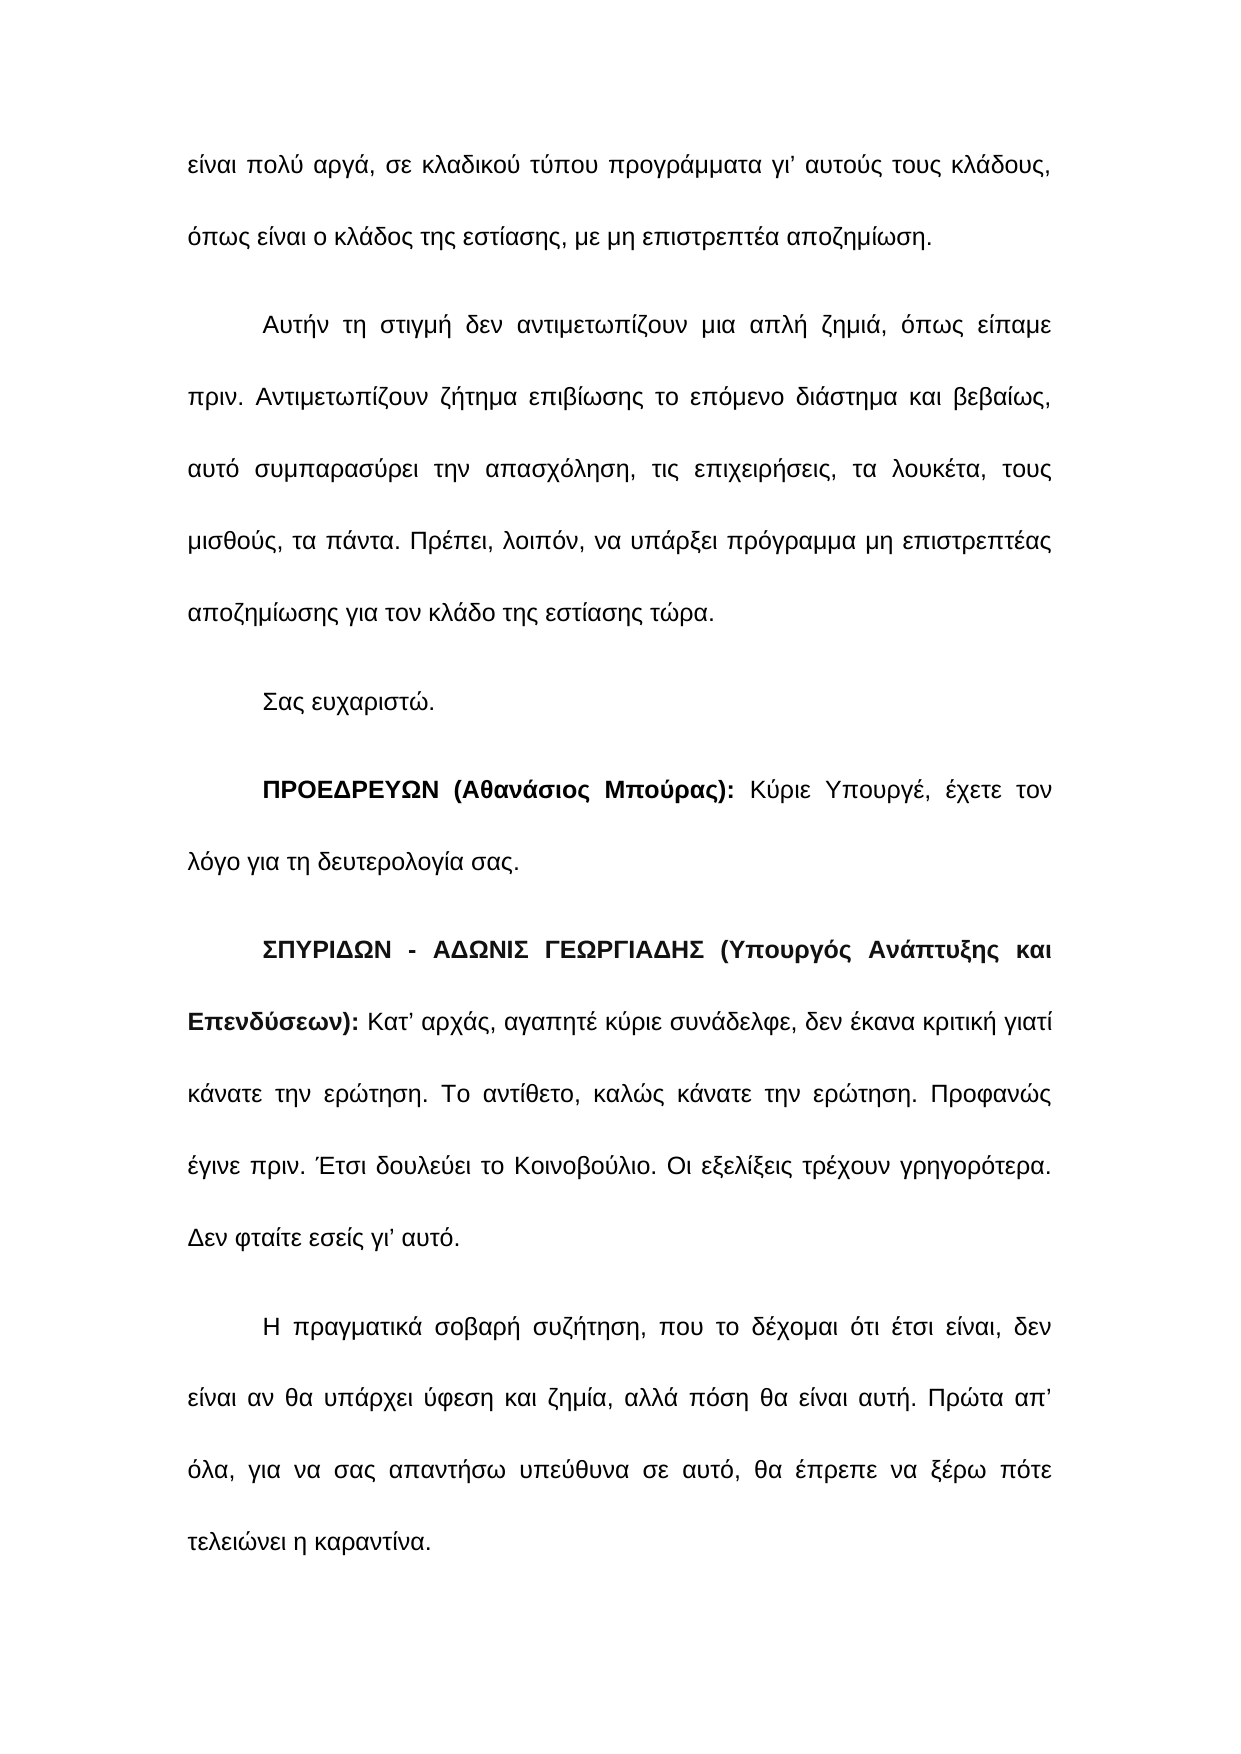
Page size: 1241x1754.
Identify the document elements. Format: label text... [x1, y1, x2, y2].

text Αυτήν τη στιγμή δεν αντιμετωπίζουν μια απλή ζημιά, όπως είπαμε πριν. Αντιμετωπίζουν ζήτημα επιβίωσης το επόμενο διάστημα και βεβαίως, αυτό συμπαρασύρει την απασχόληση, τις επιχειρήσεις, τα λουκέτα, τους μισθούς, τα πάντα. Πρέπει, λοιπόν, να υπάρξει πρόγραμμα μη επιστρεπτέας αποζημίωσης για τον κλάδο της εστίασης τώρα. [187, 310, 1053, 627]
text Σας ευχαριστώ. [187, 686, 1053, 715]
text ΣΠΥΡΙΔΩΝ - ΑΔΩΝΙΣ ΓΕΩΡΓΙΑΔΗΣ (Υπουργός Ανάπτυξης και Επενδύσεων): Κατ’ αρχάς, αγαπητέ κύριε συνάδελφε, δεν έκανα κριτική γιατί κάνατε την ερώτηση. Το αντίθετο, καλώς κάνατε την ερώτηση. Προφανώς έγινε πριν. Έτσι δουλεύει το Κοινοβούλιο. Οι εξελίξεις τρέχουν γρηγορότερα. Δεν φταίτε εσείς γι’ αυτό. [187, 935, 1053, 1252]
text Η πραγματικά σοβαρή συζήτηση, που το δέχομαι ότι έτσι είναι, δεν είναι αν θα υπάρχει ύφεση και ζημία, αλλά πόση θα είναι αυτή. Πρώτα απ’ όλα, για να σας απαντήσω υπεύθυνα σε αυτό, θα έπρεπε να ξέρω πότε τελειώνει η καραντίνα. [187, 1311, 1053, 1556]
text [187, 150, 1053, 251]
text ΠΡΟΕΔΡΕΥΩΝ (Αθανάσιος Μπούρας): Κύριε Υπουργέ, έχετε τον λόγο για τη δευτερολογία σας. [187, 775, 1053, 876]
